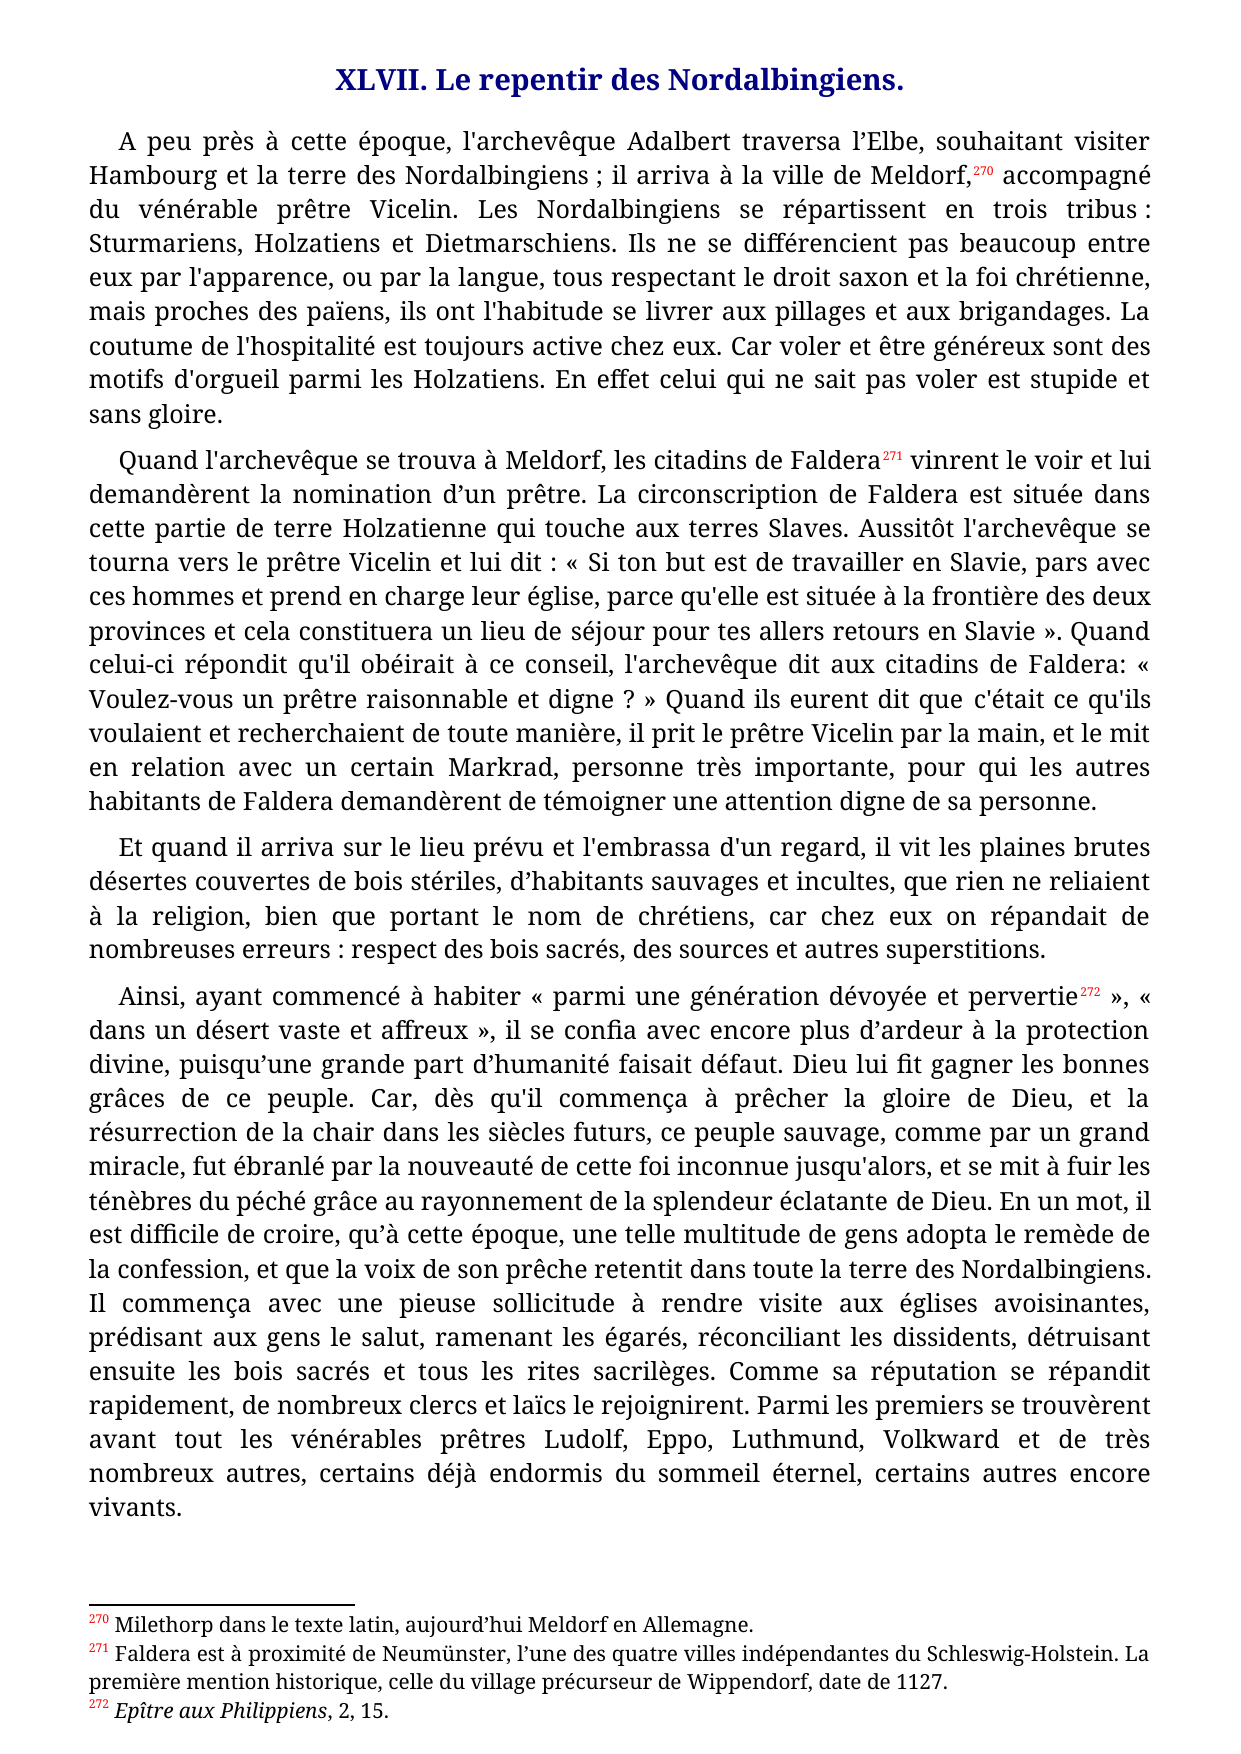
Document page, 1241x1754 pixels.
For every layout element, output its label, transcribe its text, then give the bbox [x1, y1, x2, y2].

text Quand l'archevêque se trouva à Meldorf, les citadins de Faldera vinrent le voir et lui demandèrent la nomination d’un prêtre. La circonscription de Faldera est située dans cette partie de terre Holzatienne qui touche aux terres Slaves. Aussitôt l'archevêque se tourna vers le prêtre Vicelin et lui dit : « Si ton but est de travailler en Slavie, pars avec ces hommes et prend en charge leur église, parce qu'elle est située à la frontière des deux provinces et cela constituera un lieu de séjour pour tes allers retours en Slavie ». Quand celui-ci répondit qu'il obéirait à ce conseil, l'archevêque dit aux citadins de Faldera: « Voulez-vous un prêtre raisonnable et digne ? » Quand ils eurent dit que c'était ce qu'ils voulaient et recherchaient de toute manière, il prit le prêtre Vicelin par la main, et le mit en relation avec un certain Markrad, personne très importante, pour qui les autres habitants de Faldera demandèrent de témoigner une attention digne de sa personne. [89, 443, 1152, 817]
text Ainsi, ayant commencé à habiter « parmi une génération dévoyée et pervertie », « dans un désert vaste et affreux », il se confia avec encore plus d’ardeur à la protection divine, puisqu’une grande part d’humanité faisait défaut. Dieu lui fit gagner les bonnes grâces de ce peuple. Car, dès qu'il commença à prêcher la gloire de Dieu, et la résurrection de la chair dans les siècles futurs, ce peuple sauvage, comme par un grand miracle, fut ébranlé par la nouveauté de cette foi inconnue jusqu'alors, et se mit à fuir les ténèbres du péché grâce au rayonnement de la splendeur éclatante de Dieu. En un mot, il est difficile de croire, qu’à cette époque, une telle multitude de gens adopta le remède de la confession, et que la voix de son prêche retentit dans toute la terre des Nordalbingiens. Il commença avec une pieuse sollicitude à rendre visite aux églises avoisinantes, prédisant aux gens le salut, ramenant les égarés, réconciliant les dissidents, détruisant ensuite les bois sacrés et tous les rites sacrilèges. Comme sa réputation se répandit rapidement, de nombreux clercs et laïcs le rejoignirent. Parmi les premiers se trouvèrent avant tout les vénérables prêtres Ludolf, Eppo, Luthmund, Volkward et de très nombreux autres, certains déjà endormis du sommeil éternel, certains autres encore vivants. [89, 979, 1152, 1524]
subtitle XLVII. Le repentir des Nordalbingiens. [89, 59, 1152, 99]
text Et quand il arriva sur le lieu prévu et l'embrassa d'un regard, il vit les plaines brutes désertes couvertes de bois stériles, d’habitants sauvages et incultes, que rien ne reliaient à la religion, bien que portant le nom de chrétiens, car chez eux on répandait de nombreuses erreurs : respect des bois sacrés, des sources et autres superstitions. [89, 830, 1152, 966]
text A peu près à cette époque, l'archevêque Adalbert traversa l’Elbe, souhaitant visiter Hambourg et la terre des Nordalbingiens ; il arriva à la ville de Meldorf, accompagné du vénérable prêtre Vicelin. Les Nordalbingiens se répartissent en trois tribus : Sturmariens, Holzatiens et Dietmarschiens. Ils ne se différencient pas beaucoup entre eux par l'apparence, ou par la langue, tous respectant le droit saxon et la foi chrétienne, mais proches des païens, ils ont l'habitude se livrer aux pillages et aux brigandages. La coutume de l'hospitalité est toujours active chez eux. Car voler et être généreux sont des motifs d'orgueil parmi les Holzatiens. En effet celui qui ne sait pas voler est stupide et sans gloire. [89, 124, 1152, 430]
